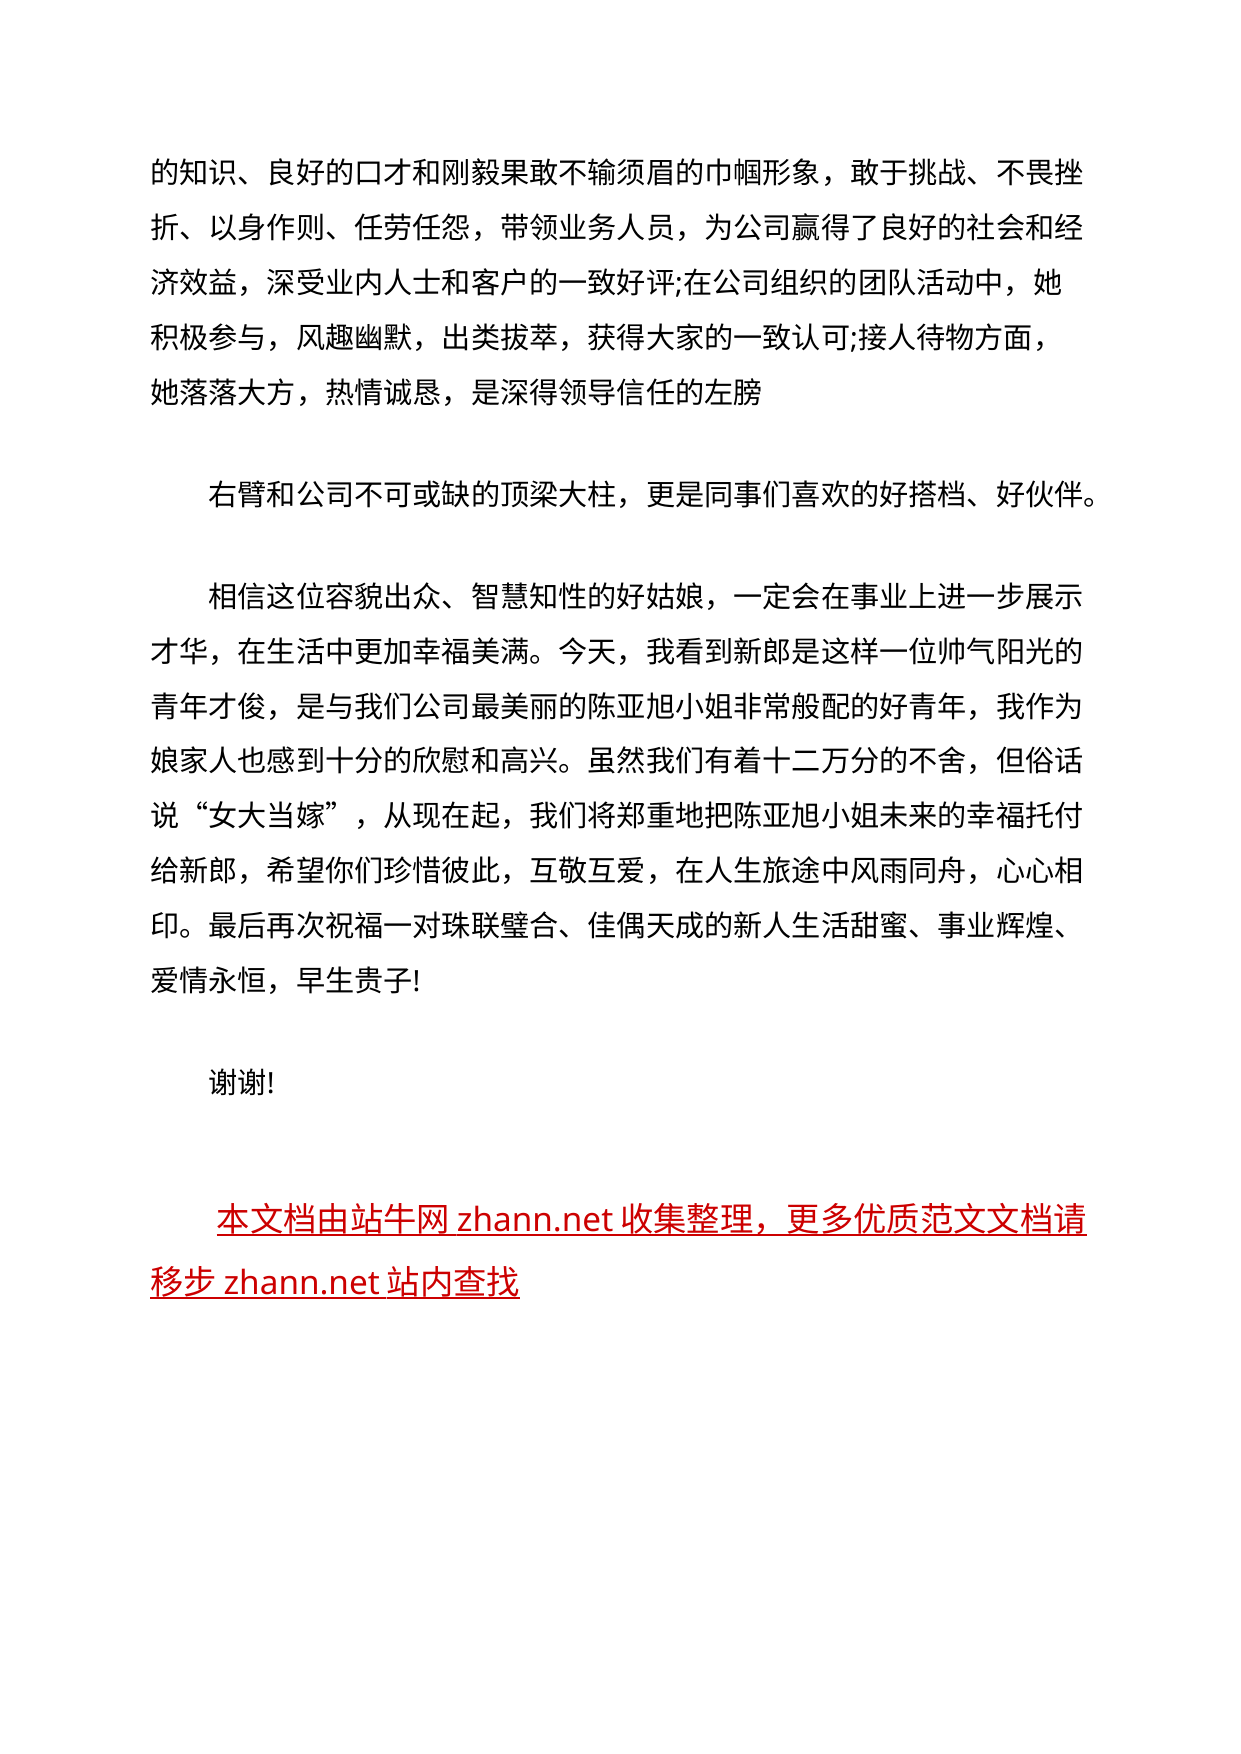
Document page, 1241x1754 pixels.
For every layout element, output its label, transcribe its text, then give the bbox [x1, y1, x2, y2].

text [150, 150, 1090, 412]
text 谢谢! [150, 1059, 1090, 1102]
text 右臂和公司不可或缺的顶梁大柱，更是同事们喜欢的好搭档、好伙伴。 [150, 472, 1090, 514]
text 相信这位容貌出众、智慧知性的好姑娘，一定会在事业上进一步展示才华，在生活中更加幸福美满。今天，我看到新郎是这样一位帅气阳光的青年才俊，是与我们公司最美丽的陈亚旭小姐非常般配的好青年，我作为娘家人也感到十分的欣慰和高兴。虽然我们有着十二万分的不舍，但俗话说“女大当嫁”，从现在起，我们将郑重地把陈亚旭小姐未来的幸福托付给新郎，希望你们珍惜彼此，互敬互爱，在人生旅途中风雨同舟，心心相印。最后再次祝福一对珠联璧合、佳偶天成的新人生活甜蜜、事业辉煌、爱情永恒，早生贵子! [150, 573, 1090, 1000]
text 本文档由站牛网zhann.net收集整理，更多优质范文文档请移步zhann.net站内查找 [150, 1193, 1090, 1304]
